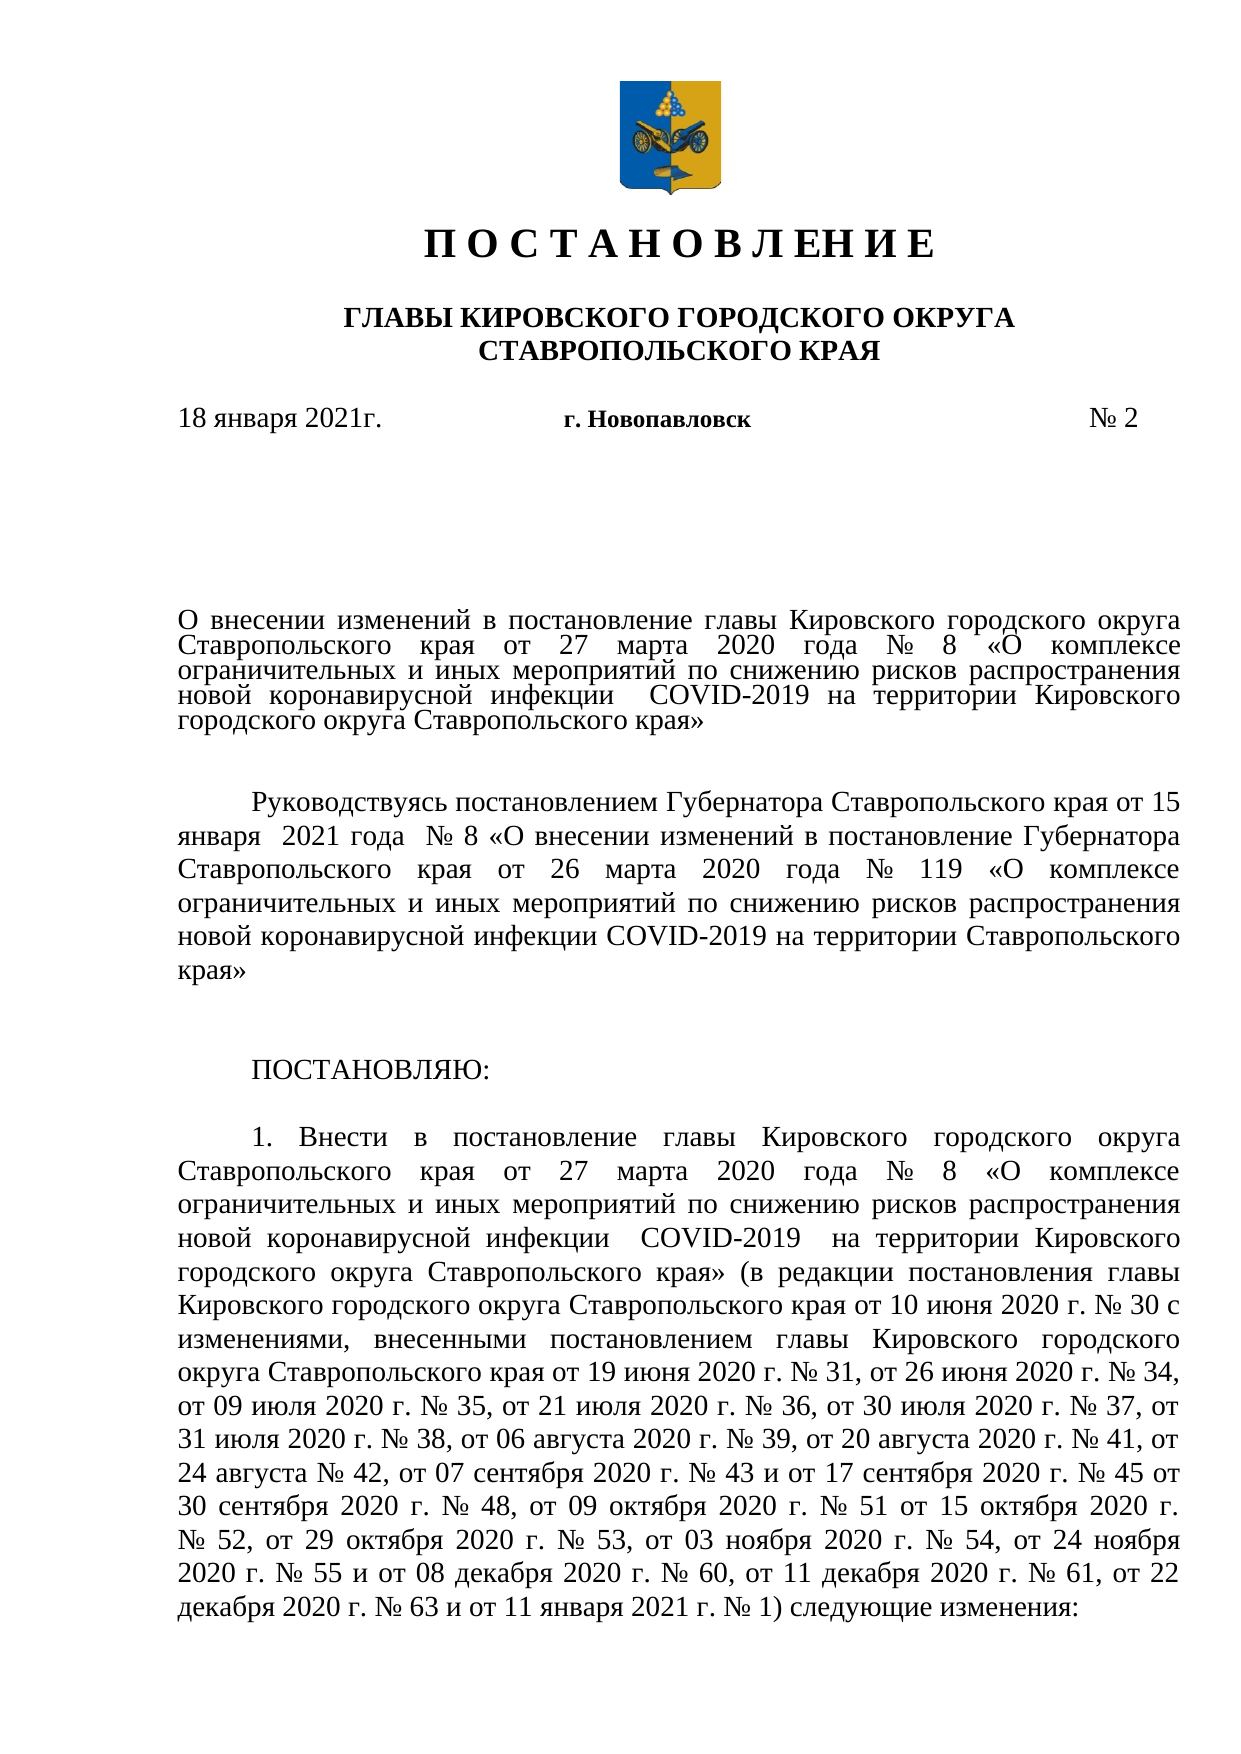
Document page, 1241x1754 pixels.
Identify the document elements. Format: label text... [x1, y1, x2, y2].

text Руководствуясь постановлением Губернатора Ставропольского края от 15 января 2021 года № 8 «О внесении изменений в постановление Губернатора Ставропольского края от 26 марта 2020 года № 119 «О комплексе ограничительных и иных мероприятий по снижению рисков распространения новой коронавирусной инфекции COVID-2019 на территории Ставропольского края» [177, 784, 1181, 985]
text ПОСТАНОВЛЯЮ: [177, 1052, 1181, 1086]
text 18 января 2021г. г. Новопавловск № 2 [177, 401, 1181, 434]
text П О С Т А Н О В Л ЕН И Е [177, 218, 1181, 266]
picture [619, 81, 722, 195]
text ГЛАВЫ КИРОВСКОГО ГОРОДСКОГО ОКРУГА [177, 300, 1181, 333]
text О внесении изменений в постановление главы Кировского городского округа Ставропольского края от 27 марта 2020 года № 8 «О комплексе ограничительных и иных мероприятий по снижению рисков распространения новой коронавирусной инфекции COVID-2019 на территории Кировского городского округа Ставропольского края» [177, 609, 1181, 734]
text 1. Внести в постановление главы Кировского городского округа Ставропольского края от 27 марта 2020 года № 8 «О комплексе ограничительных и иных мероприятий по снижению рисков распространения новой коронавирусной инфекции COVID-2019 на территории Кировского городского округа Ставропольского края» (в редакции постановления главы Кировского городского округа Ставропольского края от 10 июня 2020 г. № 30 с изменениями, внесенными постановлением главы Кировского городского округа Ставропольского края от 19 июня 2020 г. № 31, от 26 июня 2020 г. № 34, от 09 июля 2020 г. № 35, от 21 июля 2020 г. № 36, от 30 июля 2020 г. № 37, от 31 июля 2020 г. № 38, от 06 августа 2020 г. № 39, от 20 августа 2020 г. № 41, от 24 августа № 42, от 07 сентября 2020 г. № 43 и от 17 сентября 2020 г. № 45 от 30 сентября 2020 г. № 48, от 09 октября 2020 г. № 51 от 15 октября 2020 г. № 52, от 29 октября 2020 г. № 53, от 03 ноября 2020 г. № 54, от 24 ноября 2020 г. № 55 и от 08 декабря 2020 г. № 60, от 11 декабря 2020 г. № 61, от 22 декабря 2020 г. № 63 и от 11 января 2021 г. № 1) следующие изменения: [177, 1119, 1181, 1623]
text СТАВРОПОЛЬСКОГО КРАЯ [177, 333, 1181, 367]
